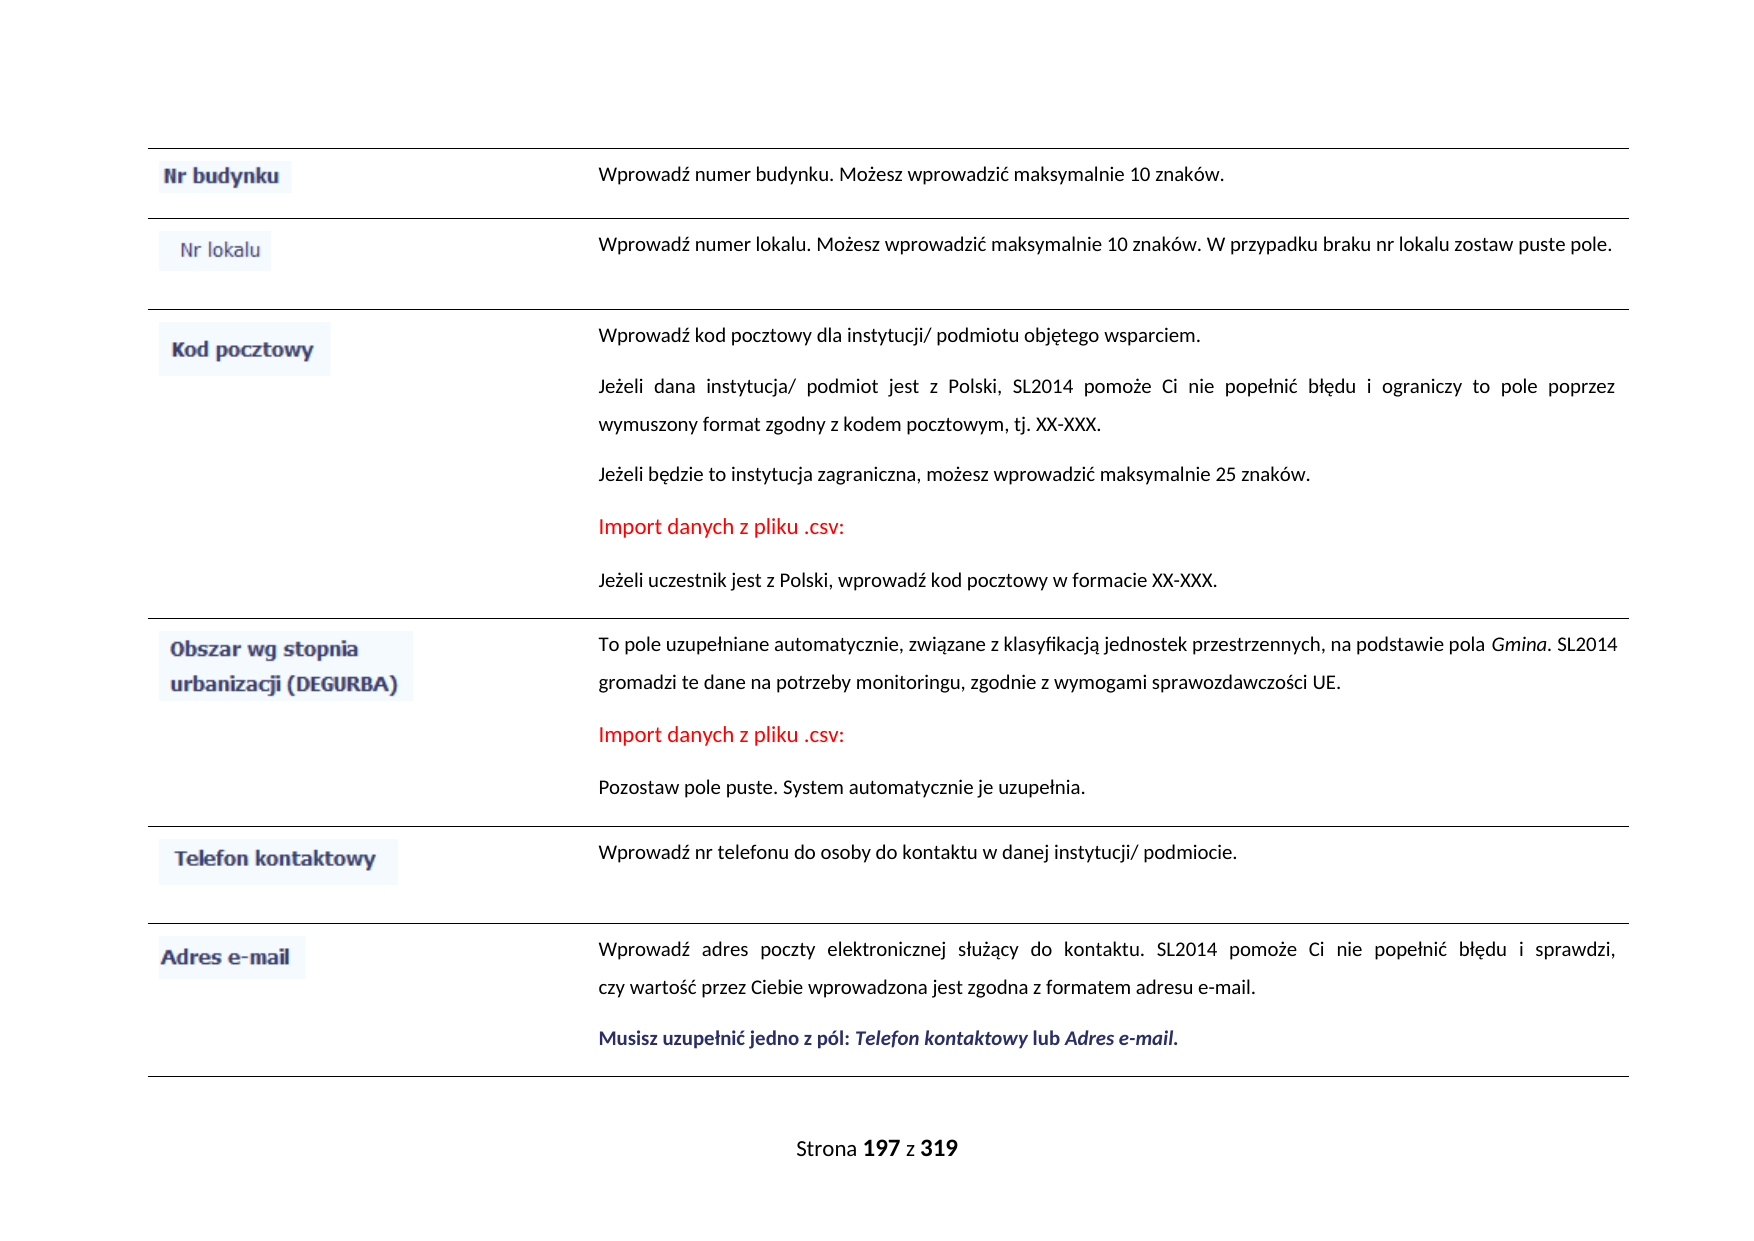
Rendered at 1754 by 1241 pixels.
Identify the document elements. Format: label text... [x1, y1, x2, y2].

picture [158, 839, 398, 885]
table_cell [148, 310, 587, 618]
table_cell To pole uzupełniane automatycznie, związane z klasyfikacją jednostek przestrzennych, na podstawie pola Gmina. SL2014 gromadzi te dane na potrzeby monitoringu, zgodnie z wymogami sprawozdawczości UE. Import danych z pliku .csv: Pozostaw pole puste. System automatycznie je uzupełnia. [587, 619, 1629, 826]
picture [158, 322, 331, 376]
picture [158, 161, 292, 193]
picture [158, 231, 272, 271]
table_cell Wprowadź numer lokalu. Możesz wprowadzić maksymalnie 10 znaków. W przypadku braku nr lokalu zostaw puste pole. [587, 219, 1629, 309]
table_cell [148, 219, 587, 309]
table_cell Wprowadź adres poczty elektronicznej służący do kontaktu. SL2014 pomoże Ci nie popełnić błędu i sprawdzi, czy wartość przez Ciebie wprowadzona jest zgodna z formatem adresu e-mail. Musisz uzupełnić jedno z pól: Telefon kontaktowy lub Adres e-mail. [587, 924, 1629, 1076]
table_cell Wprowadź kod pocztowy dla instytucji/ podmiotu objętego wsparciem. Jeżeli dana instytucja/ podmiot jest z Polski, SL2014 pomoże Ci nie popełnić błędu i ograniczy to pole poprzez wymuszony format zgodny z kodem pocztowym, tj. XX-XXX. Jeżeli będzie to instytucja zagraniczna, możesz wprowadzić maksymalnie 25 znaków. Import danych z pliku .csv: Jeżeli uczestnik jest z Polski, wprowadź kod pocztowy w formacie XX-XXX. [587, 310, 1629, 618]
table_cell [148, 924, 587, 1076]
table_cell Wprowadź nr telefonu do osoby do kontaktu w danej instytucji/ podmiocie. [587, 827, 1629, 923]
picture [158, 936, 306, 979]
table_cell [148, 827, 587, 923]
table_cell [148, 619, 587, 826]
picture [158, 631, 414, 701]
table_cell Wprowadź numer budynku. Możesz wprowadzić maksymalnie 10 znaków. [587, 149, 1629, 218]
table_cell [148, 149, 587, 218]
